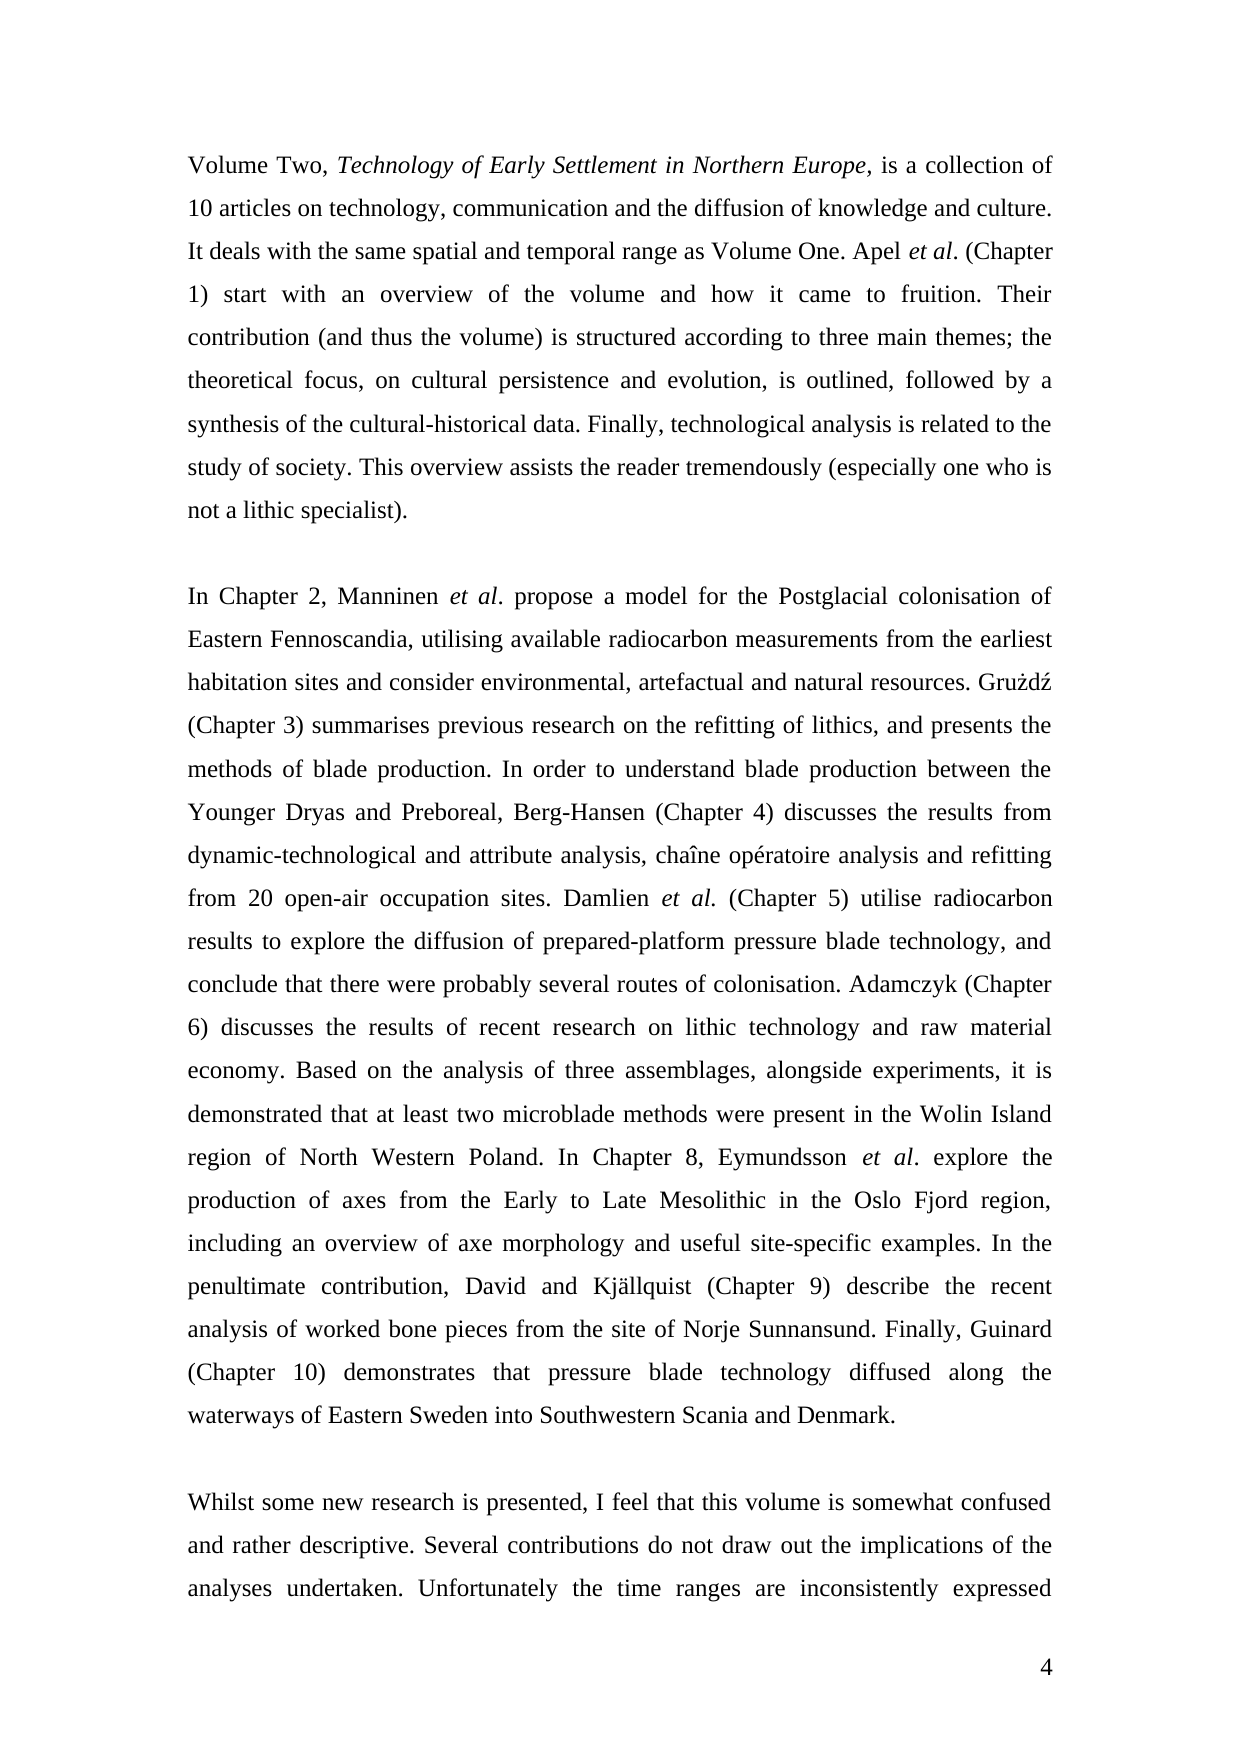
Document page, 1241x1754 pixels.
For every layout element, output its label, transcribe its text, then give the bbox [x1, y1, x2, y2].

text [187, 1487, 1053, 1602]
text Volume Two, Technology of Early Settlement in Northern Europe, is a collection of 10 articles on technology, communication and the diffusion of knowledge and culture. It deals with the same spatial and temporal range as Volume One. Apel et al. (Chapter 1) start with an overview of the volume and how it came to fruition. Their contribution (and thus the volume) is structured according to three main themes; the theoretical focus, on cultural persistence and evolution, is outlined, followed by a synthesis of the cultural-historical data. Finally, technological analysis is related to the study of society. This overview assists the reader tremendously (especially one who is not a lithic specialist). [187, 150, 1053, 524]
text In Chapter 2, Manninen et al. propose a model for the Postglacial colonisation of Eastern Fennoscandia, utilising available radiocarbon measurements from the earliest habitation sites and consider environmental, artefactual and natural resources. Grużdź (Chapter 3) summarises previous research on the refitting of lithics, and presents the methods of blade production. In order to understand blade production between the Younger Dryas and Preboreal, Berg-Hansen (Chapter 4) discusses the results from dynamic-technological and attribute analysis, chaîne opératoire analysis and refitting from 20 open-air occupation sites. Damlien et al. (Chapter 5) utilise radiocarbon results to explore the diffusion of prepared-platform pressure blade technology, and conclude that there were probably several routes of colonisation. Adamczyk (Chapter 6) discusses the results of recent research on lithic technology and raw material economy. Based on the analysis of three assemblages, alongside experiments, it is demonstrated that at least two microblade methods were present in the Wolin Island region of North Western Poland. In Chapter 8, Eymundsson et al. explore the production of axes from the Early to Late Mesolithic in the Oslo Fjord region, including an overview of axe morphology and useful site-specific examples. In the penultimate contribution, David and Kjällquist (Chapter 9) describe the recent analysis of worked bone pieces from the site of Norje Sunnansund. Finally, Guinard (Chapter 10) demonstrates that pressure blade technology diffused along the waterways of Eastern Sweden into Southwestern Scania and Denmark. [187, 581, 1053, 1429]
